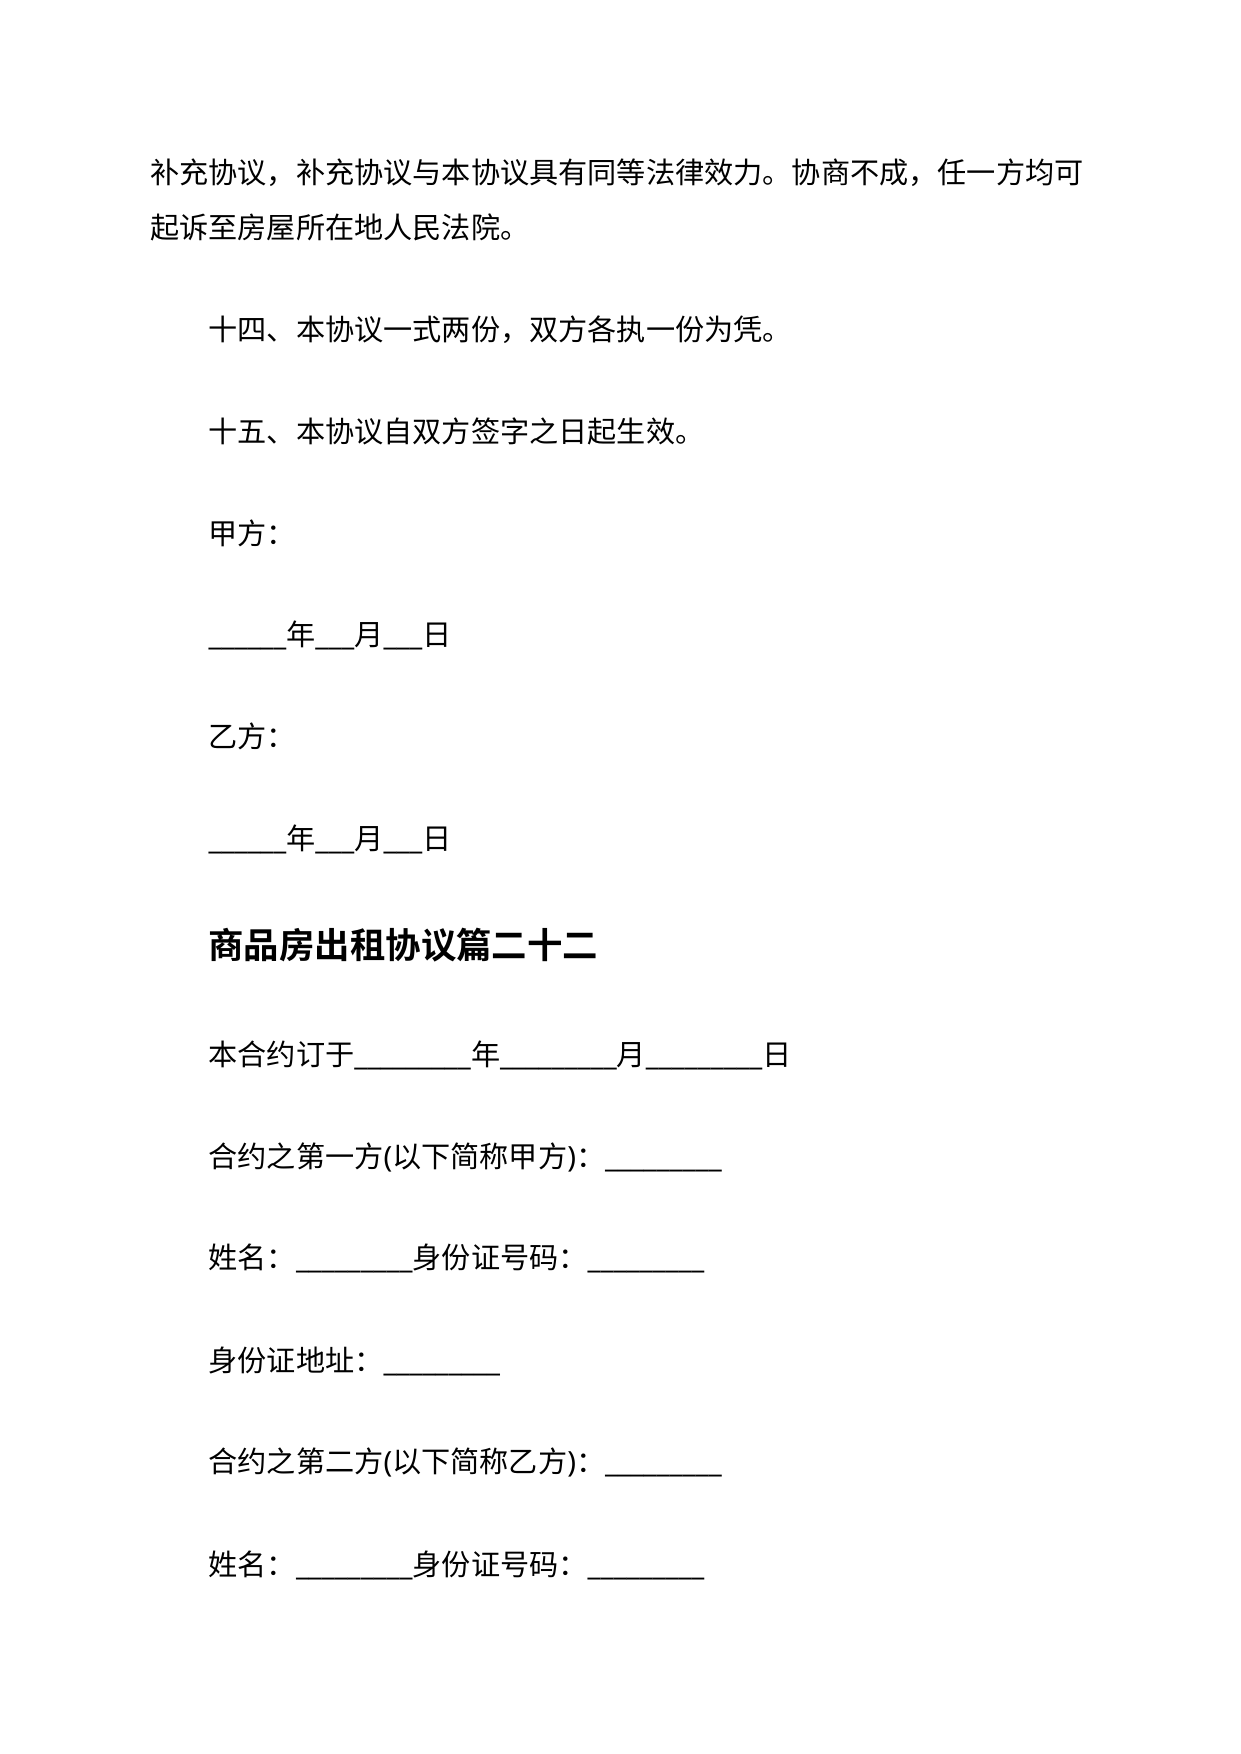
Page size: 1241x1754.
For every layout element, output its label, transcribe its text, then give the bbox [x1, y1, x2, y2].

text ______年___月___日 [150, 612, 1090, 654]
text 甲方： [150, 510, 1090, 552]
text 十五、本协议自双方签字之日起生效。 [150, 408, 1090, 451]
text ______年___月___日 [150, 816, 1090, 858]
text 乙方： [150, 714, 1090, 756]
text 身份证地址：_________ [150, 1337, 1090, 1379]
text 合约之第一方(以下简称甲方)：_________ [150, 1133, 1090, 1176]
text 十四、本协议一式两份，双方各执一份为凭。 [150, 307, 1090, 349]
text 姓名：_________身份证号码：_________ [150, 1541, 1090, 1583]
text 本合约订于_________年_________月_________日 [150, 1031, 1090, 1073]
text 姓名：_________身份证号码：_________ [150, 1235, 1090, 1277]
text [150, 150, 1090, 247]
text 合约之第二方(以下简称乙方)：_________ [150, 1439, 1090, 1481]
text 商品房出租协议篇二十二 [150, 918, 1090, 969]
